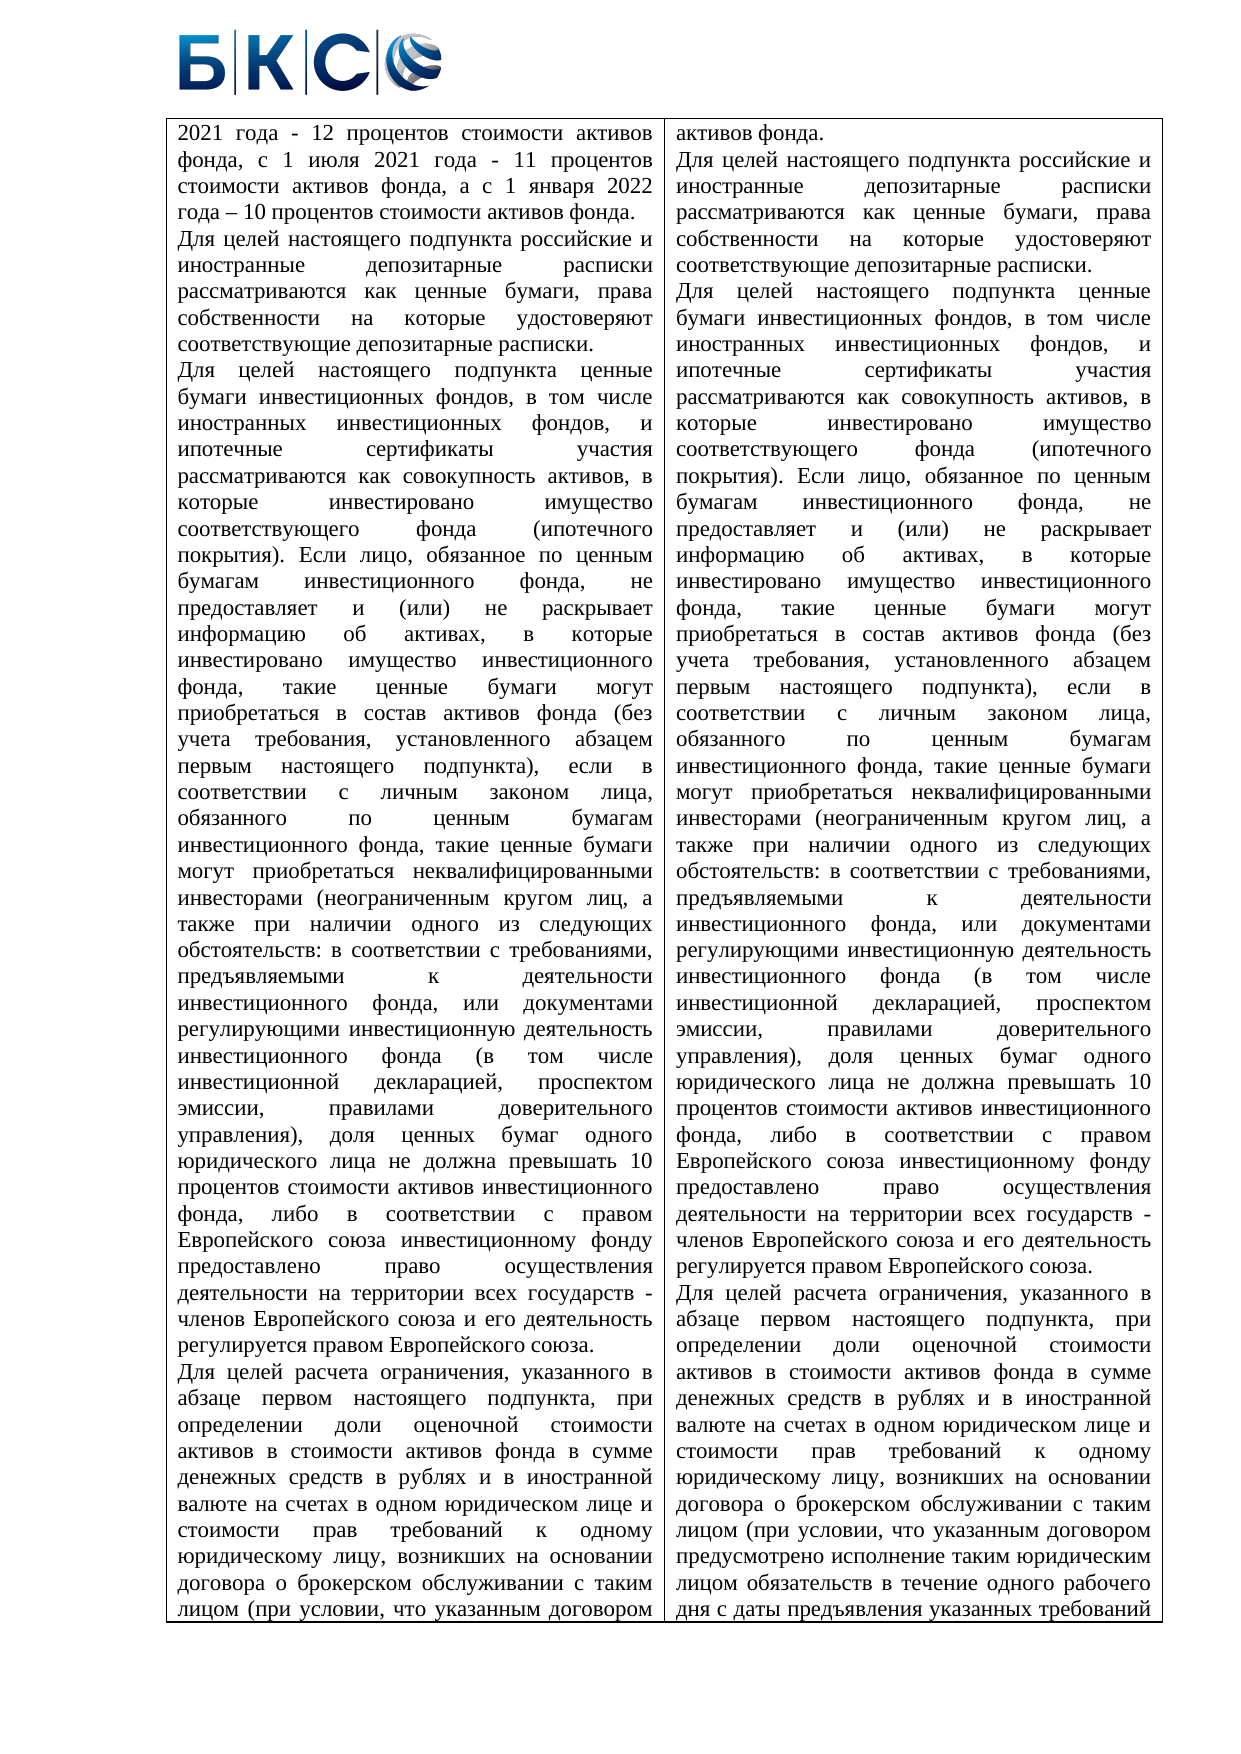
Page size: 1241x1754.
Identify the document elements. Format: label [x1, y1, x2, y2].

table_cell [167, 119, 664, 1621]
table_cell [665, 119, 1162, 1621]
picture [178, 28, 442, 96]
